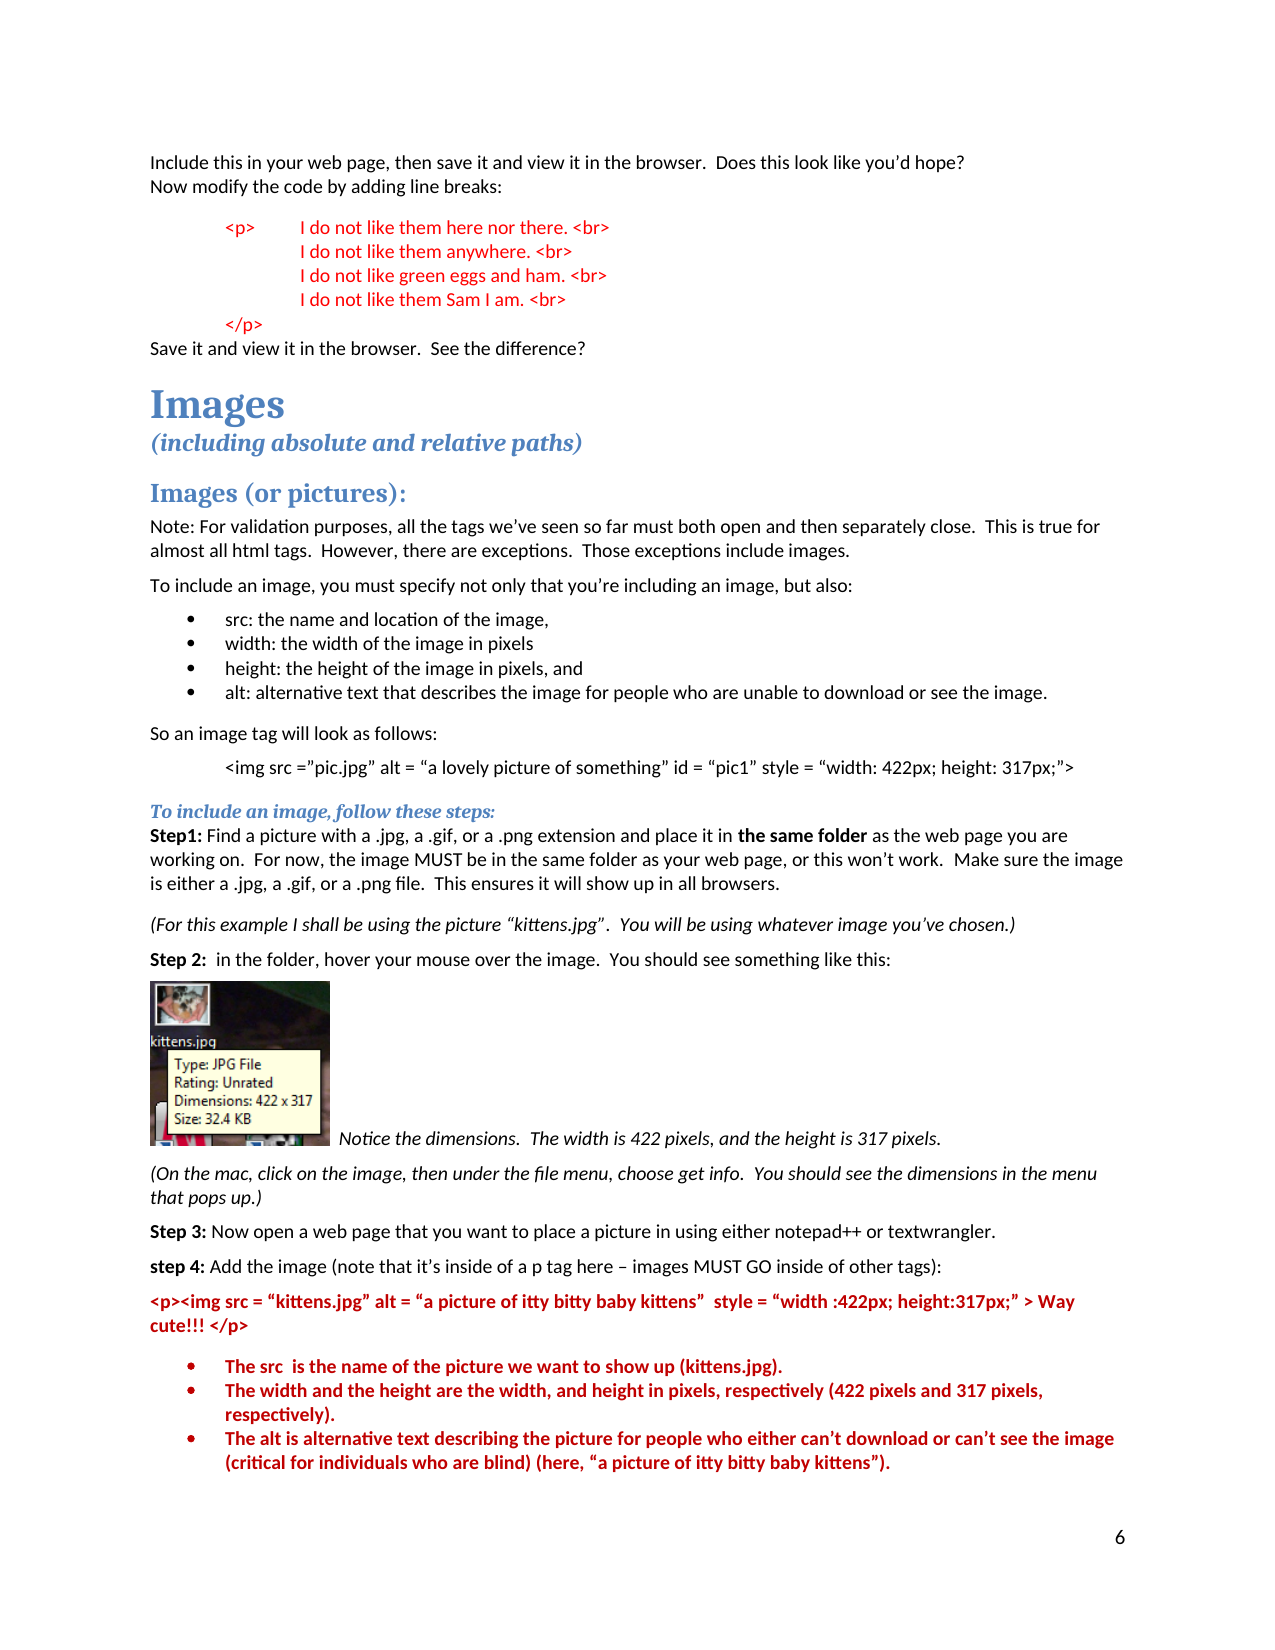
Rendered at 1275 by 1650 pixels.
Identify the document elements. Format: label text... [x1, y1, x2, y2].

text Note: For validation purposes, all the tags we’ve seen so far must both open and then separately close. This is true for almost all html tags. However, there are exceptions. Those exceptions include images. [150, 514, 1125, 562]
text I do not like them Sam I am. <br> [225, 287, 1125, 312]
text To include an image, you must specify not only that you’re including an image, but also: [150, 573, 1125, 597]
text </p> [225, 312, 1125, 336]
text (For this example I shall be using the picture “kittens.jpg”. You will be using whatever image you’ve chosen.) [150, 912, 1125, 936]
subtitle To include an image, follow these steps: [150, 800, 1125, 823]
list width: the width of the image in pixels [187, 632, 1125, 656]
text (On the mac, click on the image, then under the file menu, choose get info. You should see the dimensions in the menu that pops up.) [150, 1161, 1125, 1209]
text I do not like green eggs and ham. <br> [225, 263, 1125, 287]
subtitle Images [150, 381, 1125, 429]
text <p> I do not like them here nor there. <br> [225, 215, 1125, 239]
text <img src =”pic.jpg” alt = “a lovely picture of something” id = “pic1” style = “width: 422px; height: 317px;”> [150, 755, 1125, 779]
subtitle (including absolute and relative paths) [150, 429, 1125, 457]
text Step 3: Now open a web page that you want to place a picture in using either notepad++ or textwrangler. [150, 1219, 1125, 1244]
text Step1: Find a picture with a .jpg, a .gif, or a .png extension and place it in the same folder as the web page you are working on. For now, the image MUST be in the same folder as your web page, or this won’t work. Make sure the image is either a .jpg, a .gif, or a .png file. This ensures it will show up in all browsers. [150, 823, 1125, 896]
list The src is the name of the picture we want to show up (kittens.jpg). [187, 1354, 1125, 1378]
text step 4: Add the image (note that it’s inside of a p tag here – images MUST GO inside of other tags): [150, 1254, 1125, 1278]
text Notice the dimensions. The width is 422 pixels, and the height is 317 pixels. [150, 981, 1125, 1150]
list alt: alternative text that describes the image for people who are unable to download or see the image. [187, 680, 1125, 704]
text Include this in your web page, then save it and view it in the browser. Does this look like you’d hope? Now modify the code by adding line breaks: [150, 150, 1125, 198]
text So an image tag will look as follows: [150, 721, 1125, 745]
list height: the height of the image in pixels, and [187, 656, 1125, 680]
text I do not like them anywhere. <br> [225, 239, 1125, 263]
list The alt is alternative text describing the picture for people who either can’t download or can’t see the image (critical for individuals who are blind) (here, “a picture of itty bitty baby kittens”). [187, 1426, 1125, 1474]
list The width and the height are the width, and height in pixels, respectively (422 pixels and 317 pixels, respectively). [187, 1378, 1125, 1426]
list src: the name and location of the image, [187, 607, 1125, 632]
subtitle Images (or pictures): [150, 478, 1125, 509]
picture [150, 981, 330, 1146]
text Save it and view it in the browser. See the difference? [150, 336, 1125, 360]
text <p><img src = “kittens.jpg” alt = “a picture of itty bitty baby kittens” style = “width :422px; height:317px;” > Way cute!!! </p> [150, 1289, 1125, 1337]
text Step 2: in the folder, hover your mouse over the image. You should see something like this: [150, 947, 1125, 971]
